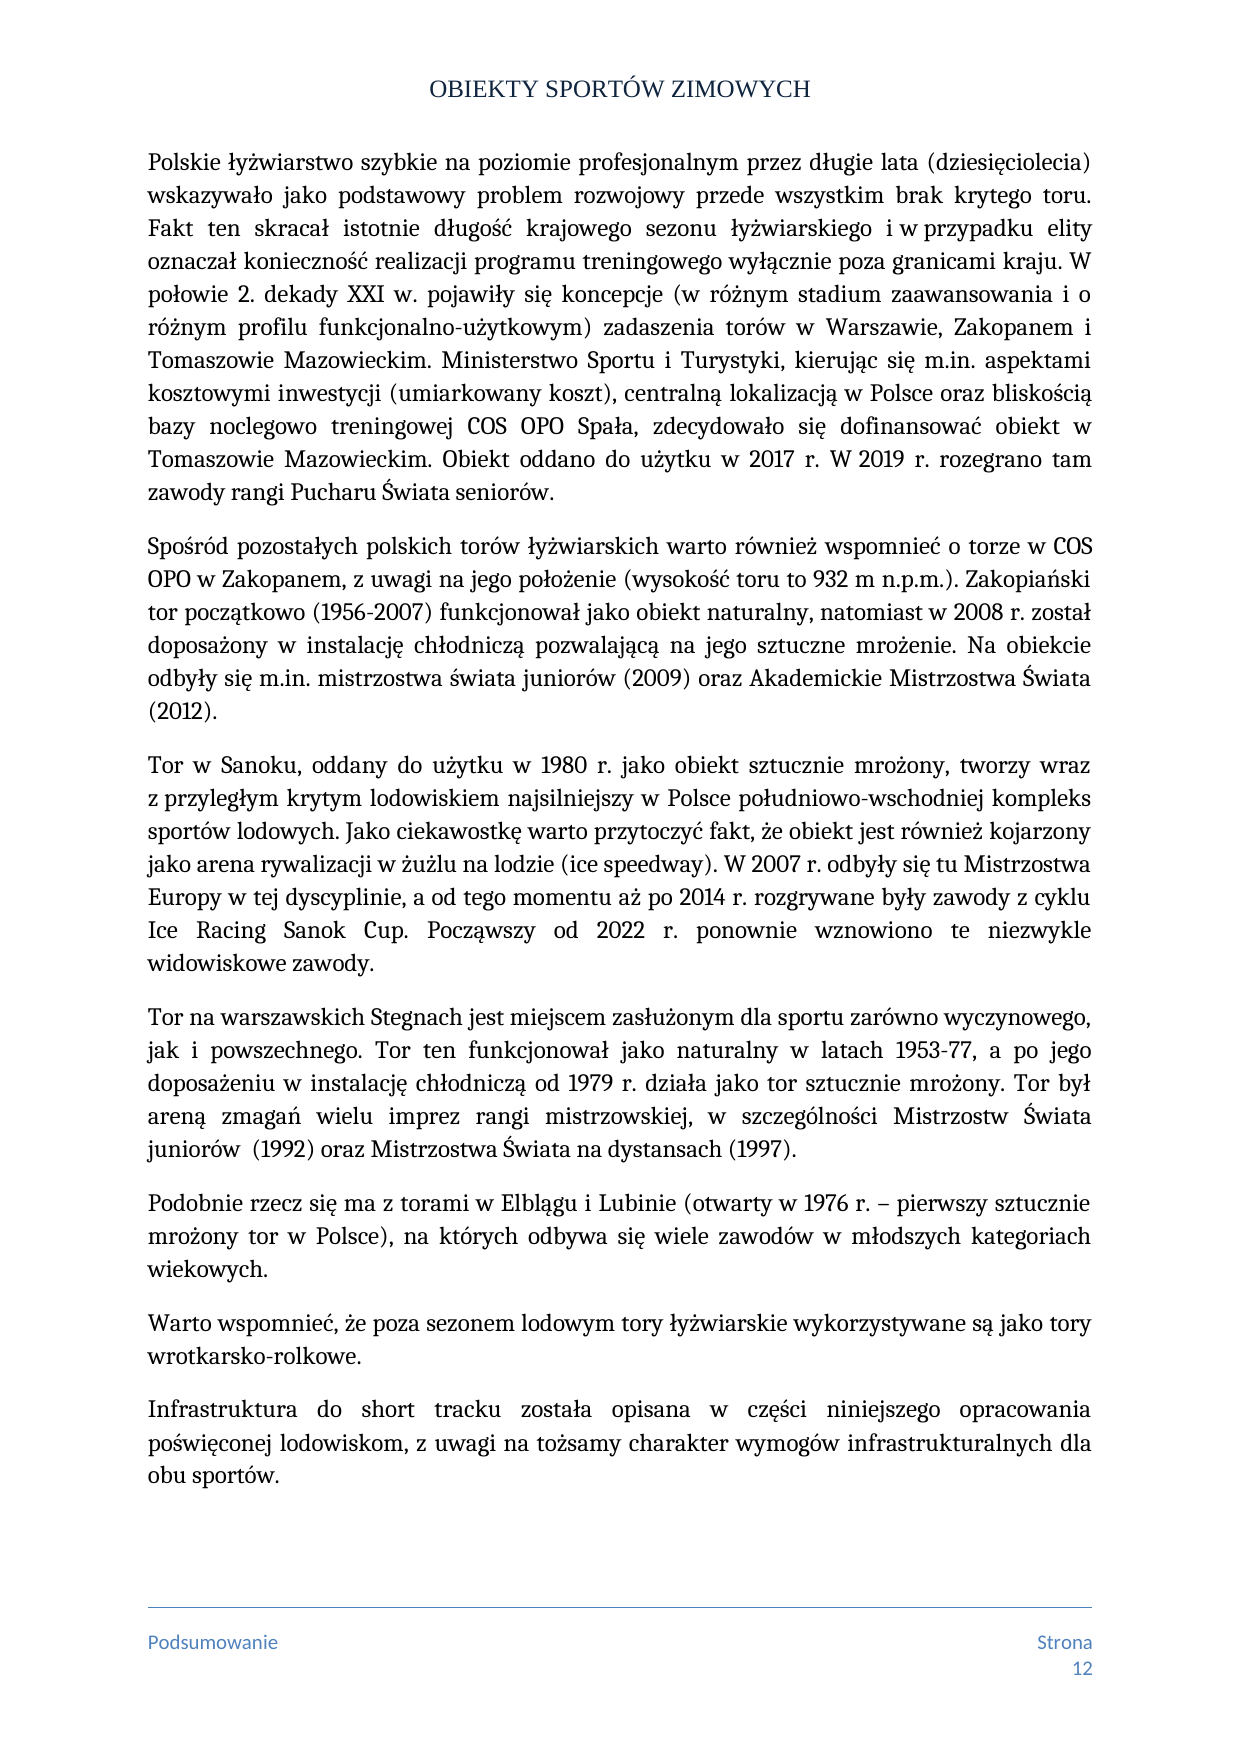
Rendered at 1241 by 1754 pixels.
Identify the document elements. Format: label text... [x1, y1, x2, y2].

text Spośród pozostałych polskich torów łyżwiarskich warto również wspomnieć o torze w COS OPO w Zakopanem, z uwagi na jego położenie (wysokość toru to 932 m n.p.m.). Zakopiański tor początkowo (1956-2007) funkcjonował jako obiekt naturalny, natomiast w 2008 r. został doposażony w instalację chłodniczą pozwalającą na jego sztuczne mrożenie. Na obiekcie odbyły się m.in. mistrzostwa świata juniorów (2009) oraz Akademickie Mistrzostwa Świata (2012). [148, 532, 1092, 726]
text Warto wspomnieć, że poza sezonem lodowym tory łyżwiarskie wykorzystywane są jako tory wrotkarsko-rolkowe. [148, 1308, 1092, 1370]
text Infrastruktura do short tracku została opisana w części niniejszego opracowania poświęconej lodowiskom, z uwagi na tożsamy charakter wymogów infrastrukturalnych dla obu sportów. [148, 1395, 1092, 1490]
text Polskie łyżwiarstwo szybkie na poziomie profesjonalnym przez długie lata (dziesięciolecia) wskazywało jako podstawowy problem rozwojowy przede wszystkim brak krytego toru. Fakt ten skracał istotnie długość krajowego sezonu łyżwiarskiego i w przypadku elity oznaczał konieczność realizacji programu treningowego wyłącznie poza granicami kraju. W połowie 2. dekady XXI w. pojawiły się koncepcje (w różnym stadium zaawansowania i o różnym profilu funkcjonalno-użytkowym) zadaszenia torów w Warszawie, Zakopanem i Tomaszowie Mazowieckim. Ministerstwo Sportu i Turystyki, kierując się m.in. aspektami kosztowymi inwestycji (umiarkowany koszt), centralną lokalizacją w Polsce oraz bliskością bazy noclegowo treningowej COS OPO Spała, zdecydowało się dofinansować obiekt w Tomaszowie Mazowieckim. Obiekt oddano do użytku w 2017 r. W 2019 r. rozegrano tam zawody rangi Pucharu Świata seniorów. [148, 148, 1092, 507]
text Podobnie rzecz się ma z torami w Elblągu i Lubinie (otwarty w 1976 r. – pierwszy sztucznie mrożony tor w Polsce), na których odbywa się wiele zawodów w młodszych kategoriach wiekowych. [148, 1189, 1092, 1283]
text Tor w Sanoku, oddany do użytku w 1980 r. jako obiekt sztucznie mrożony, tworzy wraz z przyległym krytym lodowiskiem najsilniejszy w Polsce południowo-wschodniej kompleks sportów lodowych. Jako ciekawostkę warto przytoczyć fakt, że obiekt jest również kojarzony jako arena rywalizacji w żużlu na lodzie (ice speedway). W 2007 r. odbyły się tu Mistrzostwa Europy w tej dyscyplinie, a od tego momentu aż po 2014 r. rozgrywane były zawody z cyklu Ice Racing Sanok Cup. Począwszy od 2022 r. ponownie wznowiono te niezwykle widowiskowe zawody. [148, 751, 1092, 978]
text Tor na warszawskich Stegnach jest miejscem zasłużonym dla sportu zarówno wyczynowego, jak i powszechnego. Tor ten funkcjonował jako naturalny w latach 1953-77, a po jego doposażeniu w instalację chłodniczą od 1979 r. działa jako tor sztucznie mrożony. Tor był areną zmagań wielu imprez rangi mistrzowskiej, w szczególności Mistrzostw Świata juniorów (1992) oraz Mistrzostwa Świata na dystansach (1997). [148, 1003, 1092, 1163]
